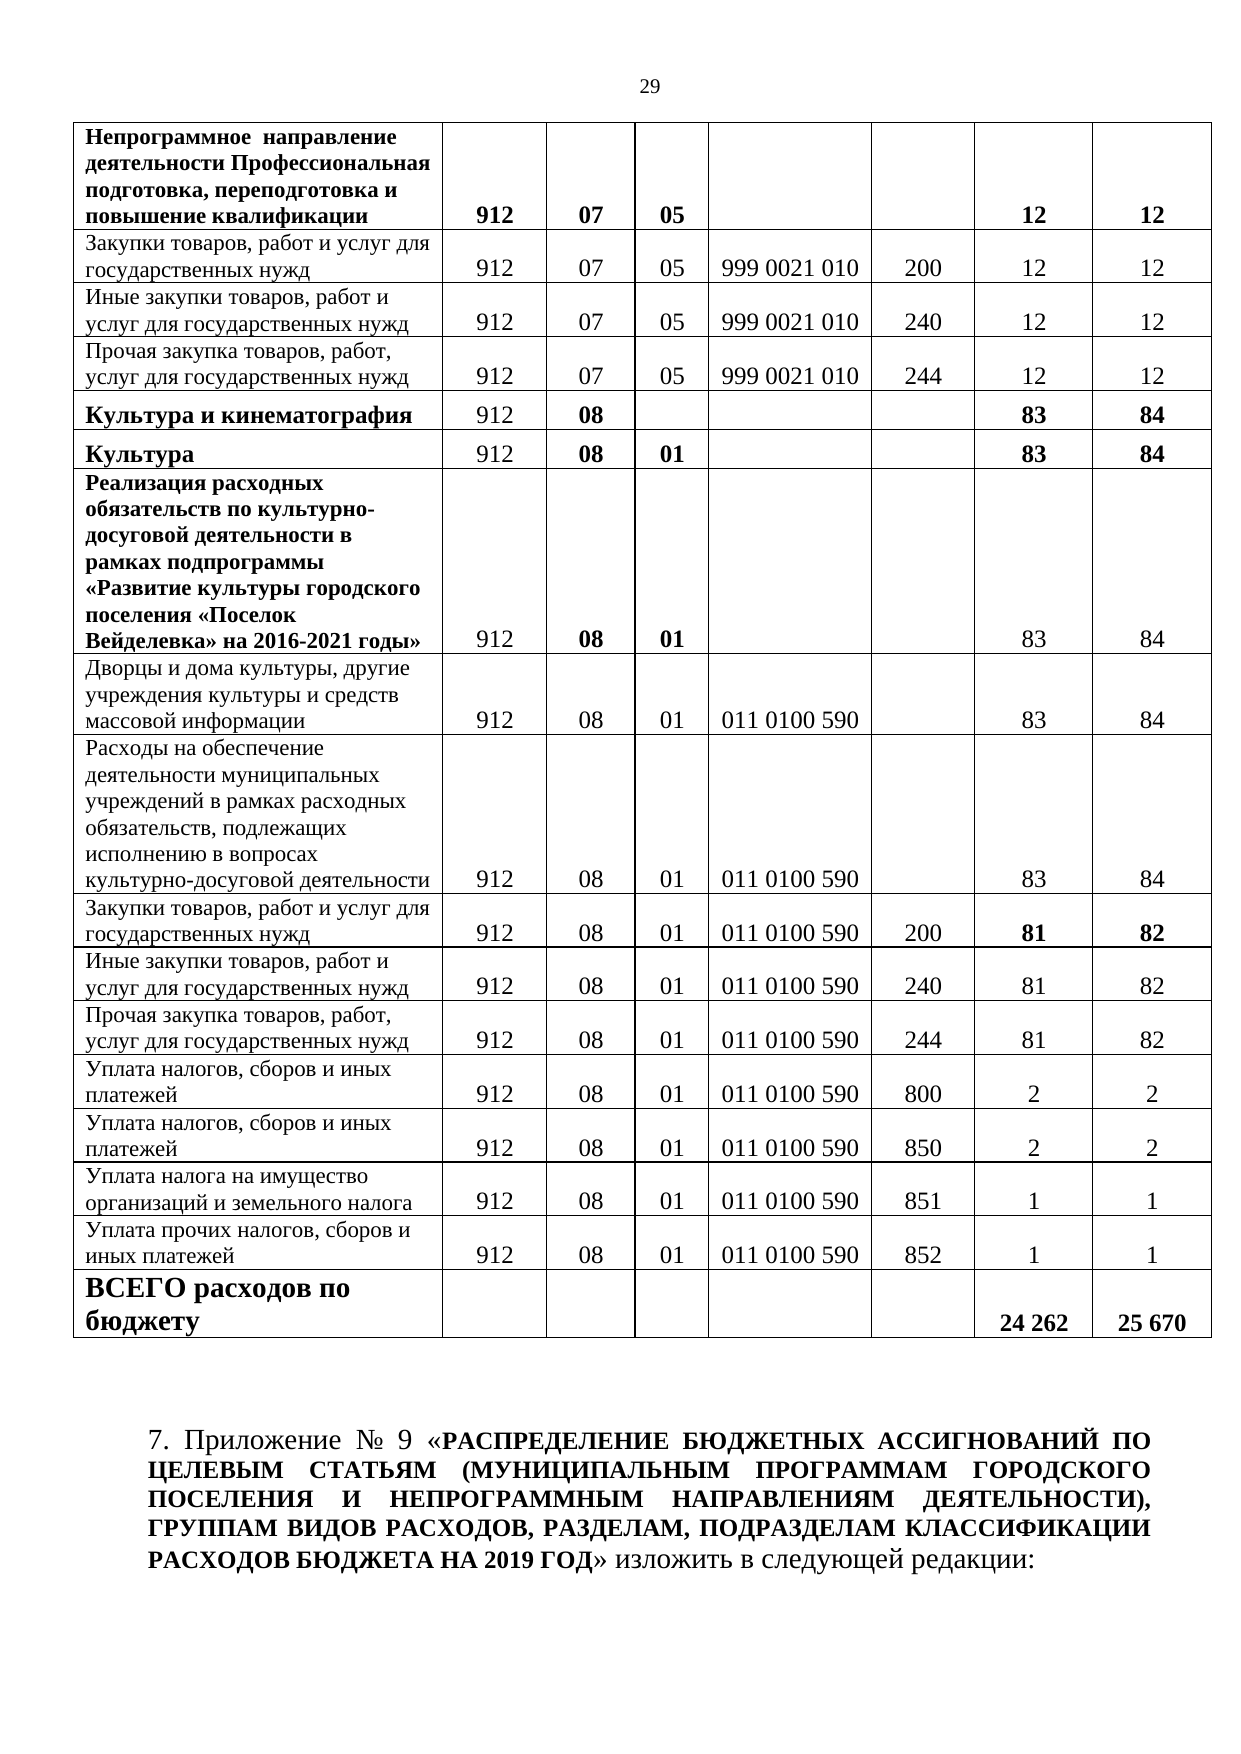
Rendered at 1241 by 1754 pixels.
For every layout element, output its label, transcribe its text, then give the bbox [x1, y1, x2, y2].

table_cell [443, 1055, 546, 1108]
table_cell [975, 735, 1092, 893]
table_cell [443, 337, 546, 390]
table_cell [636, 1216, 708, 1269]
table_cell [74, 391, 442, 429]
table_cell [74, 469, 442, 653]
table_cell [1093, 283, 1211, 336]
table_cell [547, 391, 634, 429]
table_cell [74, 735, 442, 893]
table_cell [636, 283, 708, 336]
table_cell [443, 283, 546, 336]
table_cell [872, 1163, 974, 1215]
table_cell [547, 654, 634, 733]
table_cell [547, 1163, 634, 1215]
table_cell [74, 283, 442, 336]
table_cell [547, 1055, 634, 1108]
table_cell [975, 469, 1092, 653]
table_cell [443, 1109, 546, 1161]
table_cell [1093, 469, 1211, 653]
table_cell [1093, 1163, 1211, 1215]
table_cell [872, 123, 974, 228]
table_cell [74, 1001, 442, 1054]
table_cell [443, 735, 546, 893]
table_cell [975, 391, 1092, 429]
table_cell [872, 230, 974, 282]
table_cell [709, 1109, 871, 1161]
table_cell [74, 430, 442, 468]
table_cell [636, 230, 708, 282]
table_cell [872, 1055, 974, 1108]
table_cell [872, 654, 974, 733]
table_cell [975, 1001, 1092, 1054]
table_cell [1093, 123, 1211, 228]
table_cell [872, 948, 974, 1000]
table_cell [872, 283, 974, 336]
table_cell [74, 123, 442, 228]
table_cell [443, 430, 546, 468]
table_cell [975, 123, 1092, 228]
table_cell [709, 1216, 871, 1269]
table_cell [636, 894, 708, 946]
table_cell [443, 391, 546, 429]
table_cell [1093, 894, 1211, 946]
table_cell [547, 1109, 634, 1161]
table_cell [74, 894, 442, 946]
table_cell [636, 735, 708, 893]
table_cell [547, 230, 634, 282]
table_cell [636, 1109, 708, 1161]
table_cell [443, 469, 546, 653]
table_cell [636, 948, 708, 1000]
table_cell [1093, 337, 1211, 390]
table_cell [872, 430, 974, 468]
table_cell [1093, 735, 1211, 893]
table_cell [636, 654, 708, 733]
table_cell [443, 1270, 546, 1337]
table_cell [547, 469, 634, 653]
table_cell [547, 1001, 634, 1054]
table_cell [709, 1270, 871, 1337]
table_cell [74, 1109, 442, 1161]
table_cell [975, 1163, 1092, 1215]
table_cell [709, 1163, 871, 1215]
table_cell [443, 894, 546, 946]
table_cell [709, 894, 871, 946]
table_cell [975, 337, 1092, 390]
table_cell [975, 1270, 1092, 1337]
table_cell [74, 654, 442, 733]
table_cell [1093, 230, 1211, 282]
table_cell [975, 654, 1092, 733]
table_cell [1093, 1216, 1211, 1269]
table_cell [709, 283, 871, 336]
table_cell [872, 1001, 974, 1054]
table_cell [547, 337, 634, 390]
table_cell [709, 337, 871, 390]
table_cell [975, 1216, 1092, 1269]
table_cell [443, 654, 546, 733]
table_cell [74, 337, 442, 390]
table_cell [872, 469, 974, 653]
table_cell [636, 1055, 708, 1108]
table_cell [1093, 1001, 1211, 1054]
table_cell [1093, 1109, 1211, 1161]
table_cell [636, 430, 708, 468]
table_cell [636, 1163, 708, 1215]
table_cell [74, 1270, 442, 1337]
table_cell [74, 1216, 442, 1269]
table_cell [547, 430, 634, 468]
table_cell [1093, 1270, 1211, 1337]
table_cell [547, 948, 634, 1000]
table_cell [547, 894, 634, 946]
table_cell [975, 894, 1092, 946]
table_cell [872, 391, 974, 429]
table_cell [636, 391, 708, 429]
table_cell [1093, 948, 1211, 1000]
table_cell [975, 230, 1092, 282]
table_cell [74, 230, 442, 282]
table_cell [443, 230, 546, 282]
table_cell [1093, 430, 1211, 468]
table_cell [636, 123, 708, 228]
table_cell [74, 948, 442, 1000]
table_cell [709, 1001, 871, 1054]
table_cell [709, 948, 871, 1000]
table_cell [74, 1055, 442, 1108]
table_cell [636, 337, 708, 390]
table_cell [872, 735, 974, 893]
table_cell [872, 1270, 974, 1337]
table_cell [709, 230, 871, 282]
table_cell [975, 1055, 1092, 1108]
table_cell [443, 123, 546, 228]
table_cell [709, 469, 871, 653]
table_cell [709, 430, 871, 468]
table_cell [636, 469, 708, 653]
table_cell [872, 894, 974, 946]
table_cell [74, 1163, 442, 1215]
text 7. Приложение № 9 «РАСПРЕДЕЛЕНИЕ БЮДЖЕТНЫХ АССИГНОВАНИЙ ПО ЦЕЛЕВЫМ СТАТЬЯМ (МУНИЦИПАЛЬНЫМ ПРОГРАММАМ ГОРОДСКОГО ПОСЕЛЕНИЯ И НЕПРОГРАММНЫМ НАПРАВЛЕНИЯМ ДЕЯТЕЛЬНОСТИ), ГРУППАМ ВИДОВ РАСХОДОВ, РАЗДЕЛАМ, ПОДРАЗДЕЛАМ КЛАССИФИКАЦИИ РАСХОДОВ БЮДЖЕТА НА 2019 ГОД» изложить в следующей редакции: [148, 1422, 1152, 1575]
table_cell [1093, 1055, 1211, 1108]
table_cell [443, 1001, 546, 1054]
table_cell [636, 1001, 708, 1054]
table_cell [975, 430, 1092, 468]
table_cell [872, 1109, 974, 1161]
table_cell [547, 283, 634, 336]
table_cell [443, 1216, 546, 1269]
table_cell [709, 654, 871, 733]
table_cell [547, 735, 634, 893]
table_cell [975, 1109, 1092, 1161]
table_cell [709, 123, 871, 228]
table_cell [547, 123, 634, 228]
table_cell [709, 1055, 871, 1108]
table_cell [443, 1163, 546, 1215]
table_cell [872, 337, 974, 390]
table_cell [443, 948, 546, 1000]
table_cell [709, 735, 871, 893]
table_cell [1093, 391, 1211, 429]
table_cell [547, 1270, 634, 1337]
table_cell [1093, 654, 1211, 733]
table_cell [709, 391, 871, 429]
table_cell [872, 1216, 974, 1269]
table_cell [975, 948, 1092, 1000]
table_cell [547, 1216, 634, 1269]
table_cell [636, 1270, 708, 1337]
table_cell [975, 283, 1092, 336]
